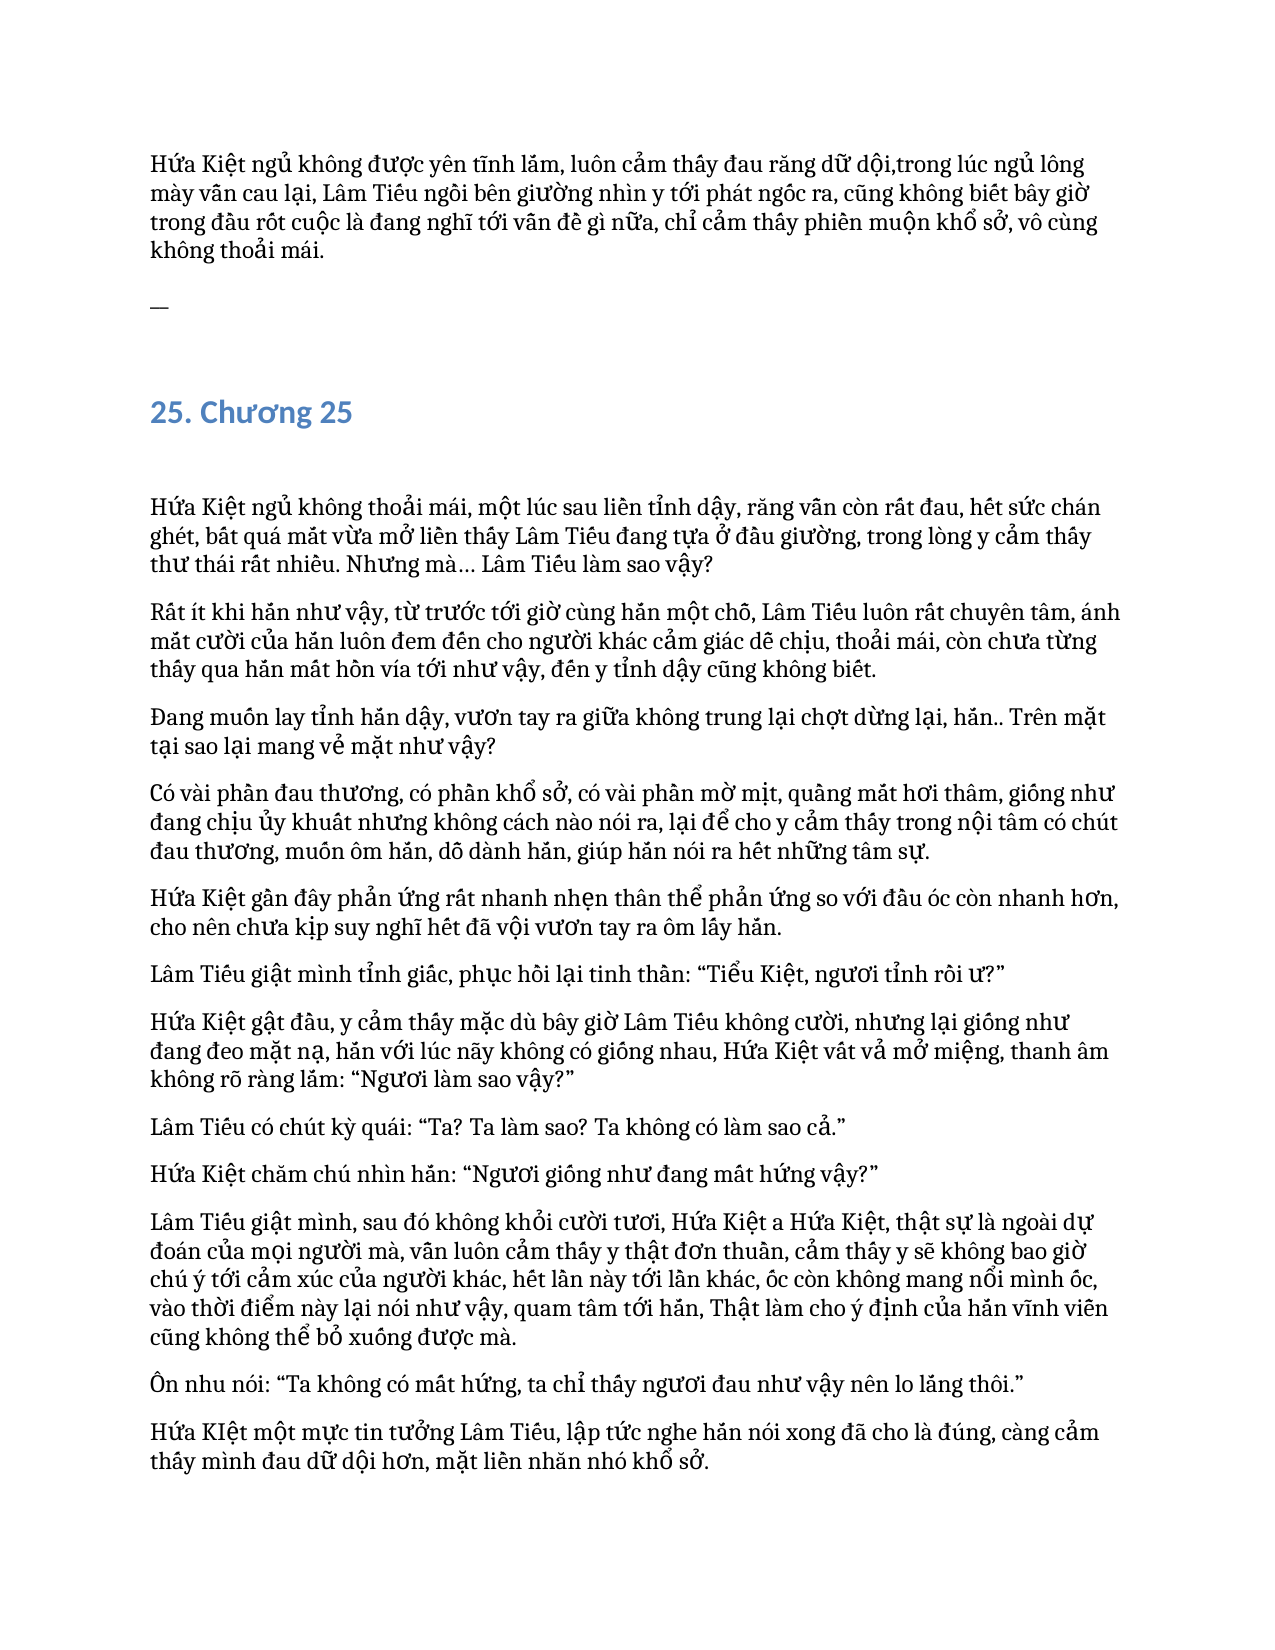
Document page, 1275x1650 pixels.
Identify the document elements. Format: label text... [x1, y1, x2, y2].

text Hứa Kiệt chăm chú nhìn hắn: “Ngươi giống như đang mất hứng vậy?” [150, 1160, 1125, 1189]
text Đang muốn lay tỉnh hắn dậy, vươn tay ra giữa không trung lại chợt dừng lại, hắn.. Trên mặt tại sao lại mang vẻ mặt như vậy? [150, 703, 1125, 760]
text Lâm Tiếu có chút kỳ quái: “Ta? Ta làm sao? Ta không có làm sao cả.” [150, 1113, 1125, 1142]
text Hứa Kiệt ngủ không thoải mái, một lúc sau liền tỉnh dậy, răng vẫn còn rất đau, hết sức chán ghét, bất quá mắt vừa mở liền thấy Lâm Tiếu đang tựa ở đầu giường, trong lòng y cảm thấy thư thái rất nhiều. Nhưng mà… Lâm Tiếu làm sao vậy? [150, 435, 1125, 579]
text Rất ít khi hắn như vậy, từ trước tới giờ cùng hắn một chỗ, Lâm Tiếu luôn rất chuyên tâm, ánh mắt cười của hắn luôn đem đến cho người khác cảm giác dễ chịu, thoải mái, còn chưa từng thấy qua hắn mất hồn vía tới như vậy, đến y tỉnh dậy cũng không biết. [150, 598, 1125, 684]
text Ôn nhu nói: “Ta không có mất hứng, ta chỉ thấy ngươi đau như vậy nên lo lắng thôi.” [150, 1370, 1125, 1399]
text Có vài phần đau thương, có phần khổ sở, có vài phần mờ mịt, quầng mắt hơi thâm, giống như đang chịu ủy khuất nhưng không cách nào nói ra, lại để cho y cảm thấy trong nội tâm có chút đau thương, muốn ôm hắn, dỗ dành hắn, giúp hắn nói ra hết những tâm sự. [150, 779, 1125, 865]
text __ [150, 284, 1125, 370]
text Hứa Kiệt gật đầu, y cảm thấy mặc dù bây giờ Lâm Tiếu không cười, nhưng lại giống như đang đeo mặt nạ, hắn với lúc nãy không có giống nhau, Hứa Kiệt vất vả mở miệng, thanh âm không rõ ràng lắm: “Ngươi làm sao vậy?” [150, 1008, 1125, 1094]
text Hứa Kiệt ngủ không được yên tĩnh lắm, luôn cảm thấy đau răng dữ dội,trong lúc ngủ lông mày vẫn cau lại, Lâm Tiếu ngồi bên giường nhìn y tới phát ngốc ra, cũng không biết bây giờ trong đầu rốt cuộc là đang nghĩ tới vẫn đề gì nữa, chỉ cảm thấy phiền muộn khổ sở, vô cùng không thoải mái. [150, 150, 1125, 265]
text Lâm Tiếu giật mình tỉnh giấc, phục hồi lại tinh thần: “Tiểu Kiệt, ngươi tỉnh rồi ư?” [150, 960, 1125, 989]
text Hứa Kiệt gần đây phản ứng rất nhanh nhẹn thân thể phản ứng so với đầu óc còn nhanh hơn, cho nên chưa kịp suy nghĩ hết đã vội vươn tay ra ôm lấy hắn. [150, 884, 1125, 942]
subtitle 25. Chương 25 [150, 391, 1125, 432]
text Lâm Tiếu giật mình, sau đó không khỏi cười tươi, Hứa Kiệt a Hứa Kiệt, thật sự là ngoài dự đoán của mọi người mà, vẫn luôn cảm thấy y thật đơn thuần, cảm thấy y sẽ không bao giờ chú ý tới cảm xúc của người khác, hết lần này tới lần khác, ốc còn không mang nổi mình ốc, vào thời điểm này lại nói như vậy, quam tâm tới hắn, Thật làm cho ý định của hắn vĩnh viễn cũng không thể bỏ xuống được mà. [150, 1208, 1125, 1352]
text Hứa KIệt một mực tin tưởng Lâm Tiếu, lập tức nghe hắn nói xong đã cho là đúng, càng cảm thấy mình đau dữ dội hơn, mặt liền nhăn nhó khổ sở. [150, 1418, 1125, 1475]
